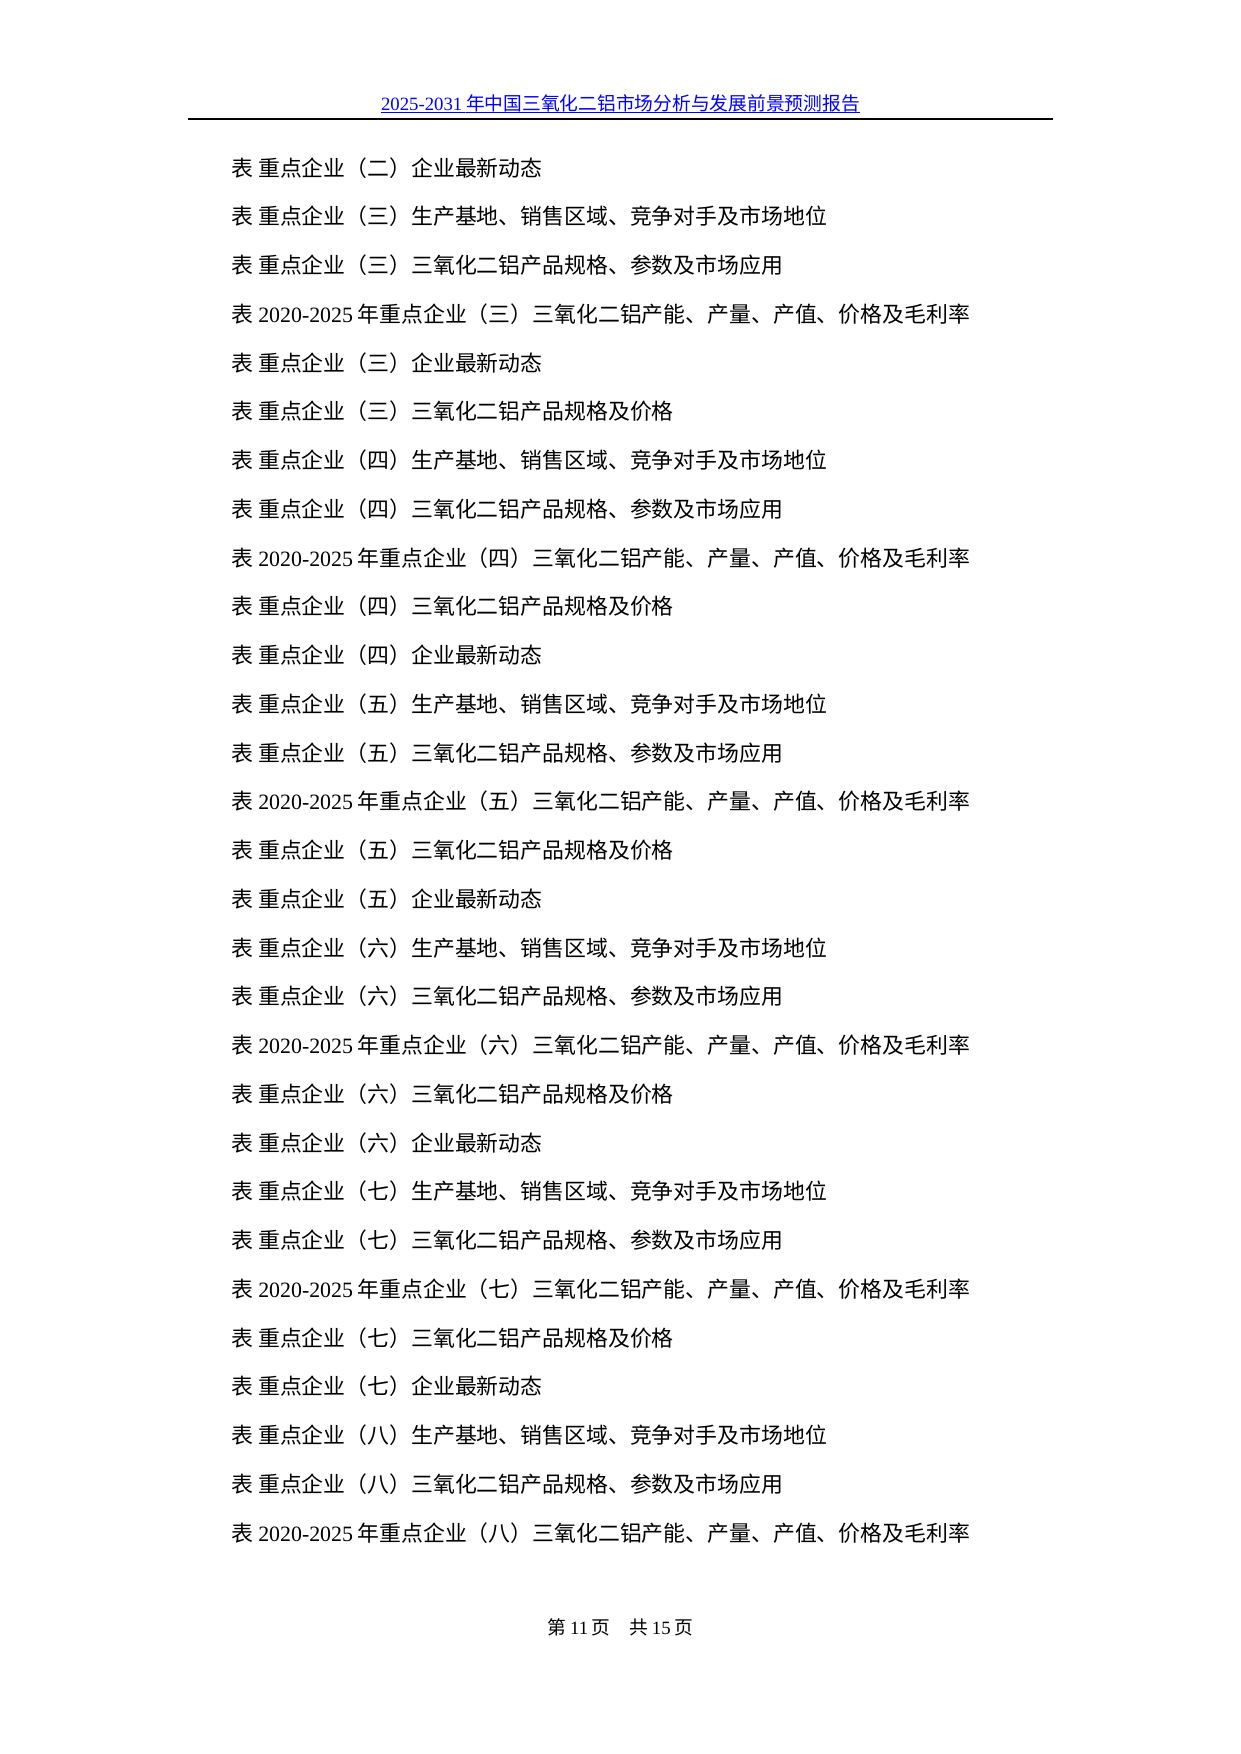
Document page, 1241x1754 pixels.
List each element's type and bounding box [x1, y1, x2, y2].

text [187, 150, 1053, 1548]
